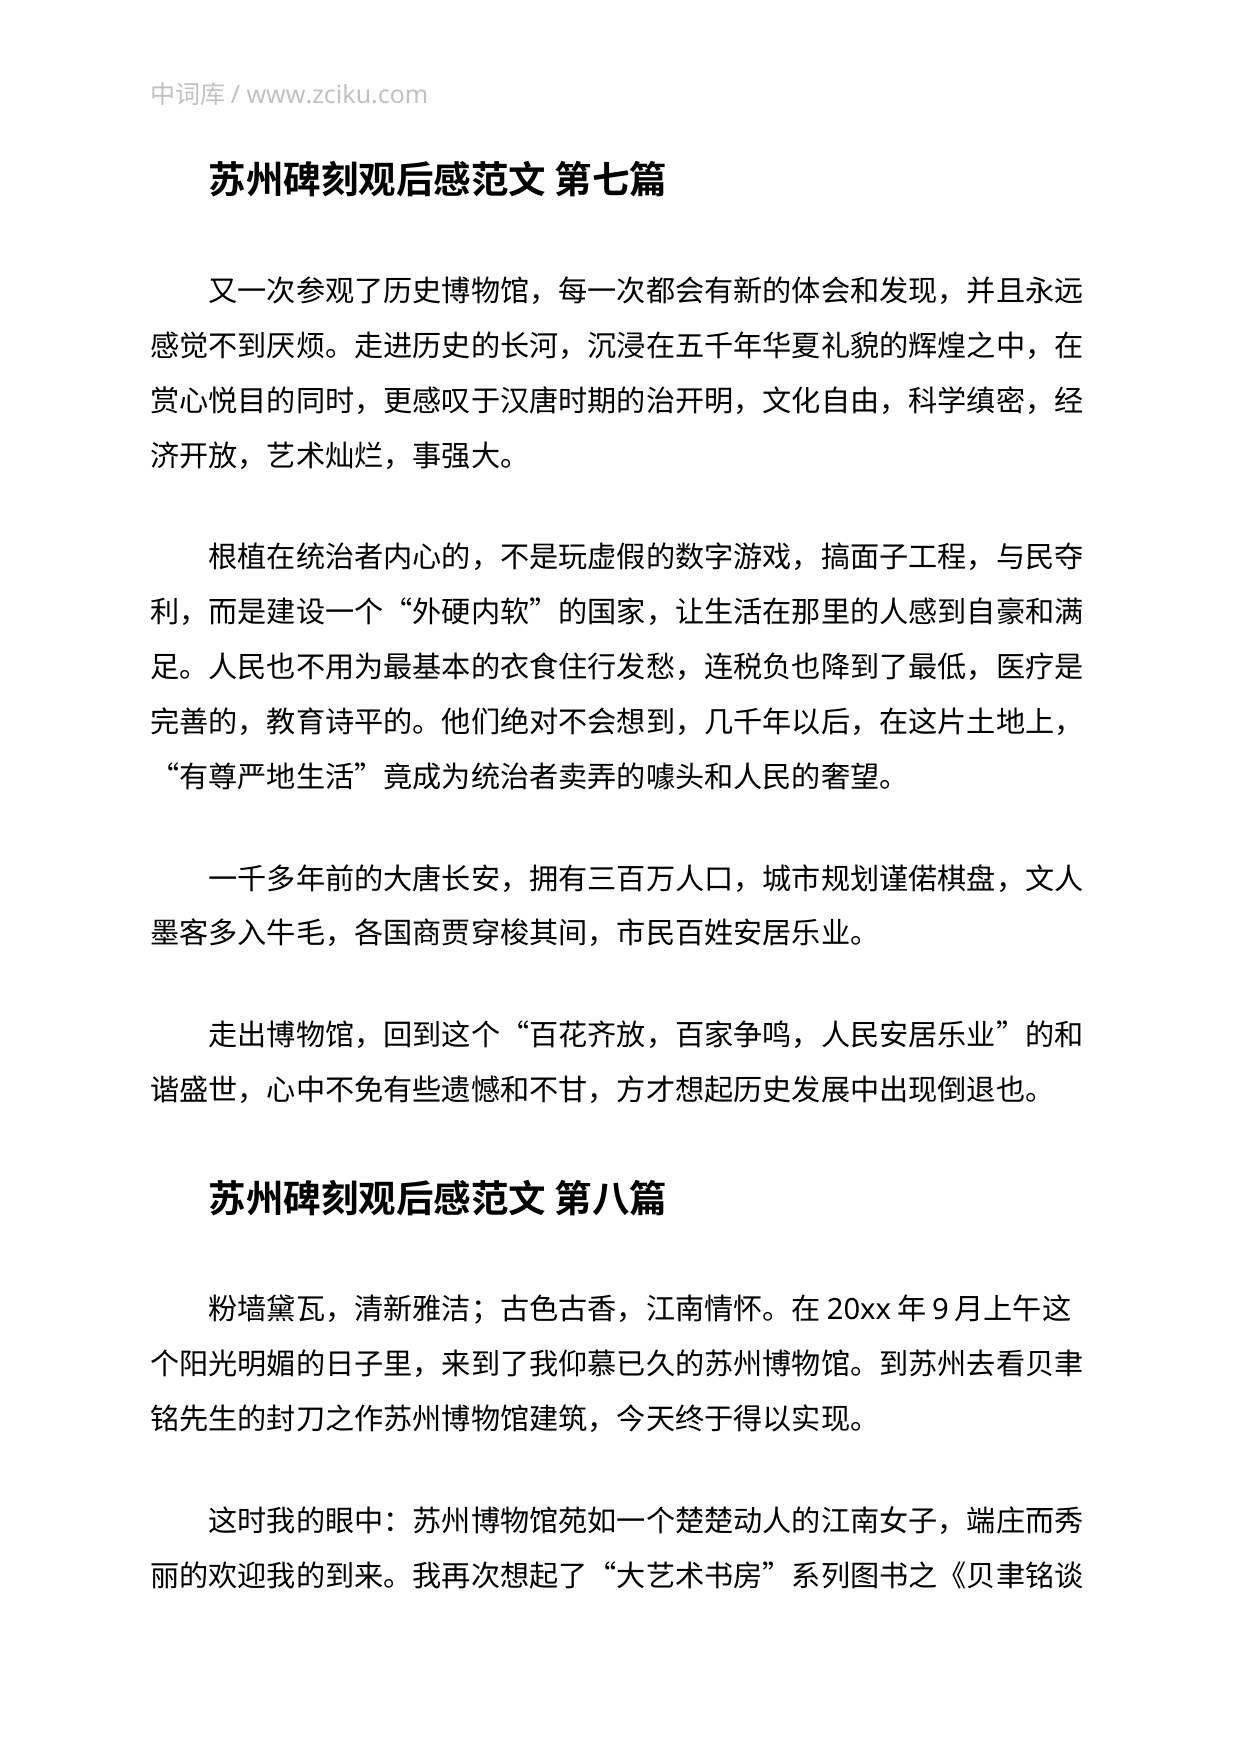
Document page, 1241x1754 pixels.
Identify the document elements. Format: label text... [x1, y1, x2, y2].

text 走出博物馆，回到这个“百花齐放，百家争鸣，人民安居乐业”的和谐盛世，心中不免有些遗憾和不甘，方才想起历史发展中出现倒退也。 [150, 1012, 1090, 1109]
text 苏州碑刻观后感范文 第八篇 [150, 1168, 1090, 1223]
text 苏州碑刻观后感范文 第七篇 [150, 150, 1090, 204]
text 根植在统治者内心的，不是玩虚假的数字游戏，搞面子工程，与民夺利，而是建设一个“外硬内软”的国家，让生活在那里的人感到自豪和满足。人民也不用为最基本的衣食住行发愁，连税负也降到了最低，医疗是完善的，教育诗平的。他们绝对不会想到，几千年以后，在这片土地上，“有尊严地生活”竟成为统治者卖弄的噱头和人民的奢望。 [150, 534, 1090, 796]
text 一千多年前的大唐长安，拥有三百万人口，城市规划谨偌棋盘，文人墨客多入牛毛，各国商贾穿梭其间，市民百姓安居乐业。 [150, 855, 1090, 952]
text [150, 1498, 1090, 1595]
text 又一次参观了历史博物馆，每一次都会有新的体会和发现，并且永远感觉不到厌烦。走进历史的长河，沉浸在五千年华夏礼貌的辉煌之中，在赏心悦目的同时，更感叹于汉唐时期的治开明，文化自由，科学缜密，经济开放，艺术灿烂，事强大。 [150, 267, 1090, 474]
text 粉墙黛瓦，清新雅洁；古色古香，江南情怀。在20xx年9月上午这个阳光明媚的日子里，来到了我仰慕已久的苏州博物馆。到苏州去看贝聿铭先生的封刀之作苏州博物馆建筑，今天终于得以实现。 [150, 1286, 1090, 1438]
